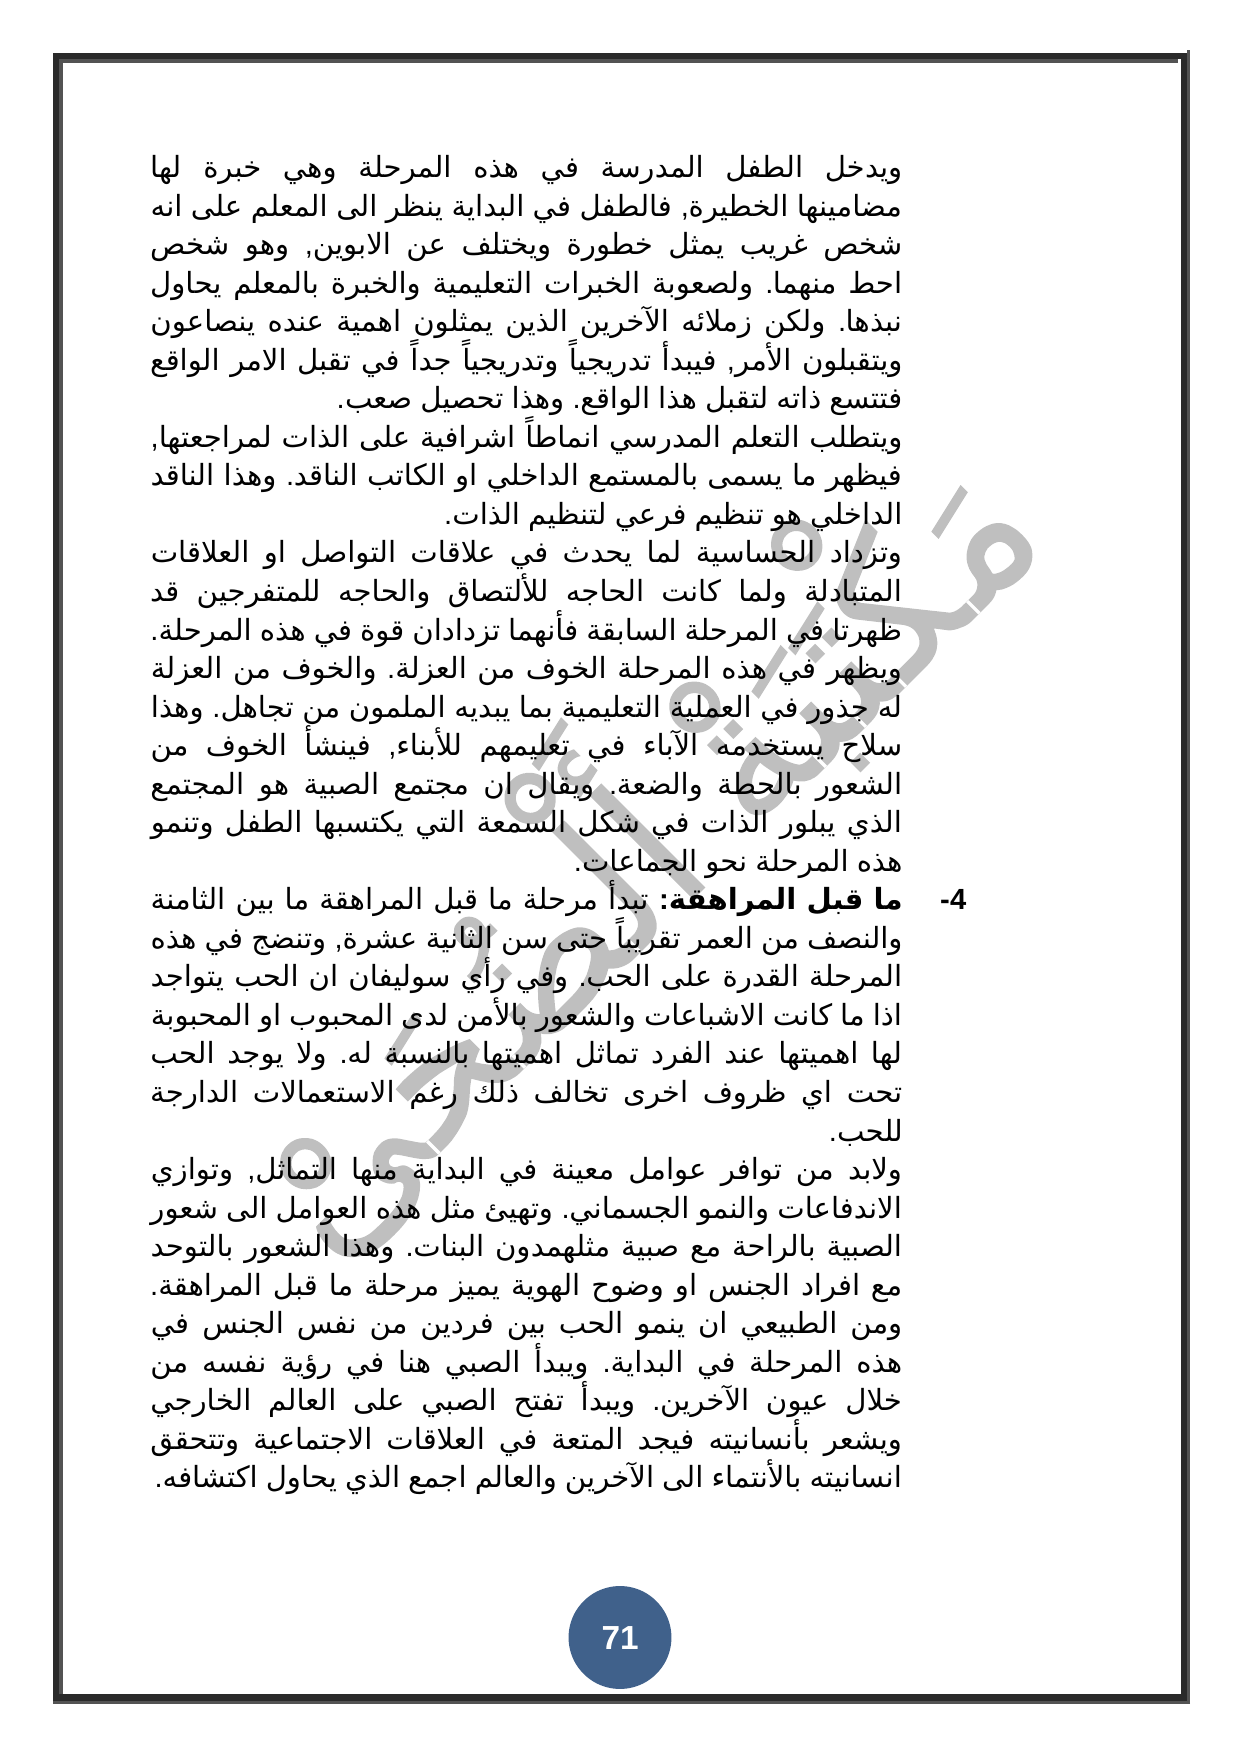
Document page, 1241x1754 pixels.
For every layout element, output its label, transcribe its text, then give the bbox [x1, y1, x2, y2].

list وتزداد الحساسية لما يحدث في علاقات التواصل او العلاقات المتبادلة ولما كانت الحاجه للألتصاق والحاجه للمتفرجين قد ظهرتا في المرحلة السابقة فأنهما تزدادان قوة في هذه المرحلة. ويظهر في هذه المرحلة الخوف من العزلة. والخوف من العزلة له جذور في العملية التعليمية بما يبديه الملمون من تجاهل. وهذا سلاح يستخدمه الآباء في تعليمهم للأبناء, فينشأ الخوف من الشعور بالحطة والضعة. ويقال ان مجتمع الصبية هو المجتمع الذي يبلور الذات في شكل السمعة التي يكتسبها الطفل وتنمو هذه المرحلة نحو الجماعات. [150, 535, 903, 877]
list ويدخل الطفل المدرسة في هذه المرحلة وهي خبرة لها مضامينها الخطيرة, فالطفل في البداية ينظر الى المعلم على انه شخص غريب يمثل خطورة ويختلف عن الابوين, وهو شخص احط منهما. ولصعوبة الخبرات التعليمية والخبرة بالمعلم يحاول نبذها. ولكن زملائه الآخرين الذين يمثلون اهمية عنده ينصاعون ويتقبلون الأمر, فيبدأ تدريجياً وتدريجياً جداً في تقبل الامر الواقع فتتسع ذاته لتقبل هذا الواقع. وهذا تحصيل صعب. [150, 150, 903, 415]
list ولابد من توافر عوامل معينة في البداية منها التماثل, وتوازي الاندفاعات والنمو الجسماني. وتهيئ مثل هذه العوامل الى شعور الصبية بالراحة مع صبية مثلهمدون البنات. وهذا الشعور بالتوحد مع افراد الجنس او وضوح الهوية يميز مرحلة ما قبل المراهقة. ومن الطبيعي ان ينمو الحب بين فردين من نفس الجنس في هذه المرحلة في البداية. ويبدأ الصبي هنا في رؤية نفسه من خلال عيون الآخرين. ويبدأ تفتح الصبي على العالم الخارجي ويشعر بأنسانيته فيجد المتعة في العلاقات الاجتماعية وتتحقق انسانيته بالأنتماء الى الآخرين والعالم اجمع الذي يحاول اكتشافه. [150, 1152, 903, 1494]
list ما قبل المراهقة: تبدأ مرحلة ما قبل المراهقة ما بين الثامنة والنصف من العمر تقريباً حتى سن الثانية عشرة, وتنضج في هذه المرحلة القدرة على الحب. وفي رأي سوليفان ان الحب يتواجد اذا ما كانت الاشباعات والشعور بالأمن لدى المحبوب او المحبوبة لها اهميتها عند الفرد تماثل اهميتها بالنسبة له. ولا يوجد الحب تحت اي ظروف اخرى تخالف ذلك رغم الاستعمالات الدارجة للحب. [150, 882, 940, 1147]
list ويتطلب التعلم المدرسي انماطاً اشرافية على الذات لمراجعتها, فيظهر ما يسمى بالمستمع الداخلي او الكاتب الناقد. وهذا الناقد الداخلي هو تنظيم فرعي لتنظيم الذات. [150, 420, 903, 530]
